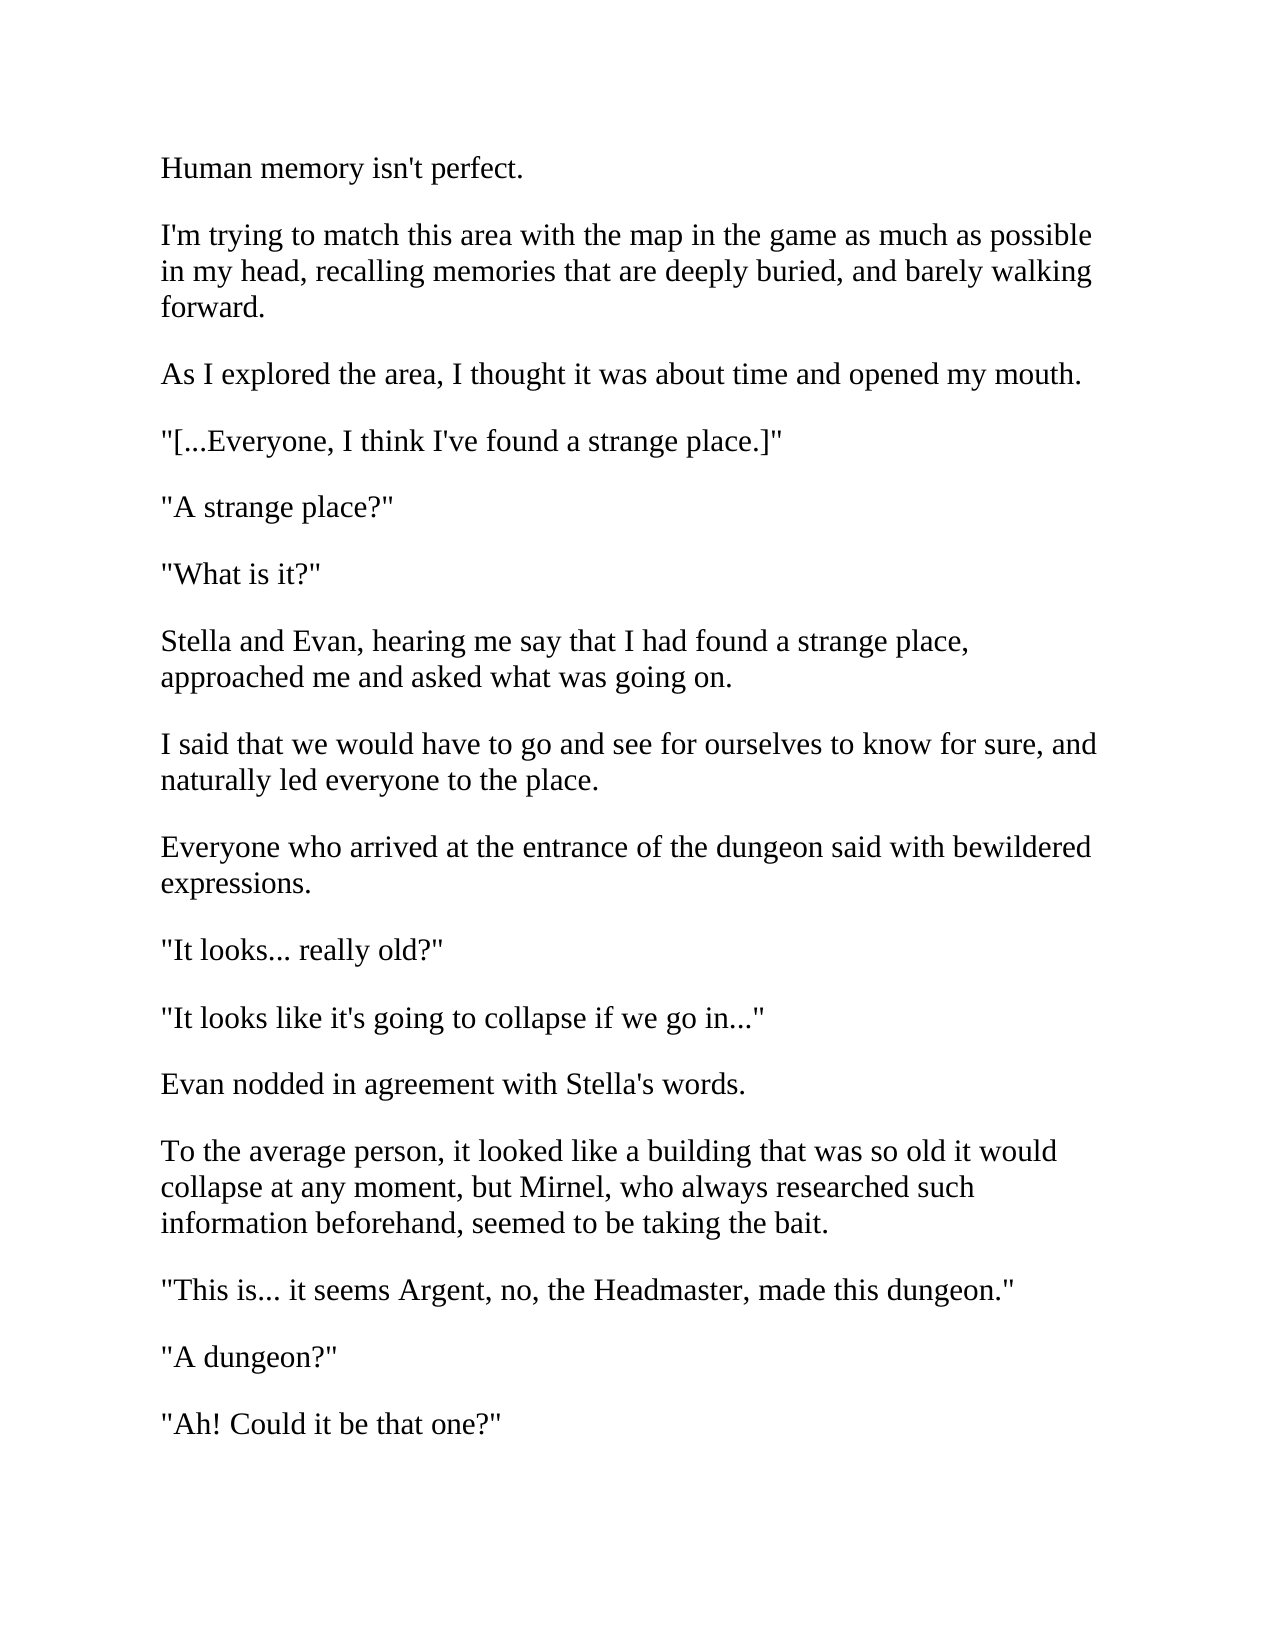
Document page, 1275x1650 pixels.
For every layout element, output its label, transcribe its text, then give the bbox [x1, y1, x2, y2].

text As I explored the area, I thought it was about time and opened my mouth. "[...Everyone, I think I've found a strange place.]" [160, 355, 1127, 458]
text Human memory isn't perfect. [160, 149, 1127, 185]
text "Ah! Could it be that one?" [160, 1405, 1127, 1441]
text "This is... it seems Argent, no, the Headmaster, made this dungeon." "A dungeon?" [160, 1271, 1034, 1374]
text "It looks like it's going to collapse if we go in..." Evan nodded in agreement with Stella's words. [160, 999, 788, 1102]
text "It looks... really old?" [160, 932, 1127, 968]
text Everyone who arrived at the entrance of the dungeon said with bewildered expressions. [160, 828, 1113, 900]
text "A strange place?" "What is it?" [160, 489, 416, 591]
text To the average person, it looked like a building that was so old it would collapse at any moment, but Mirnel, who always researched such information beforehand, seemed to be taking the bait. [160, 1132, 1100, 1240]
text I'm trying to match this area with the map in the game as much as possible in my head, recalling memories that are deeply buried, and barely walking forward. [160, 216, 1092, 324]
text I said that we would have to go and see for ourselves to know for sure, and naturally led everyone to the place. [160, 725, 1127, 797]
text Stella and Evan, hearing me say that I had found a strange place, approached me and asked what was going on. [160, 622, 1100, 694]
